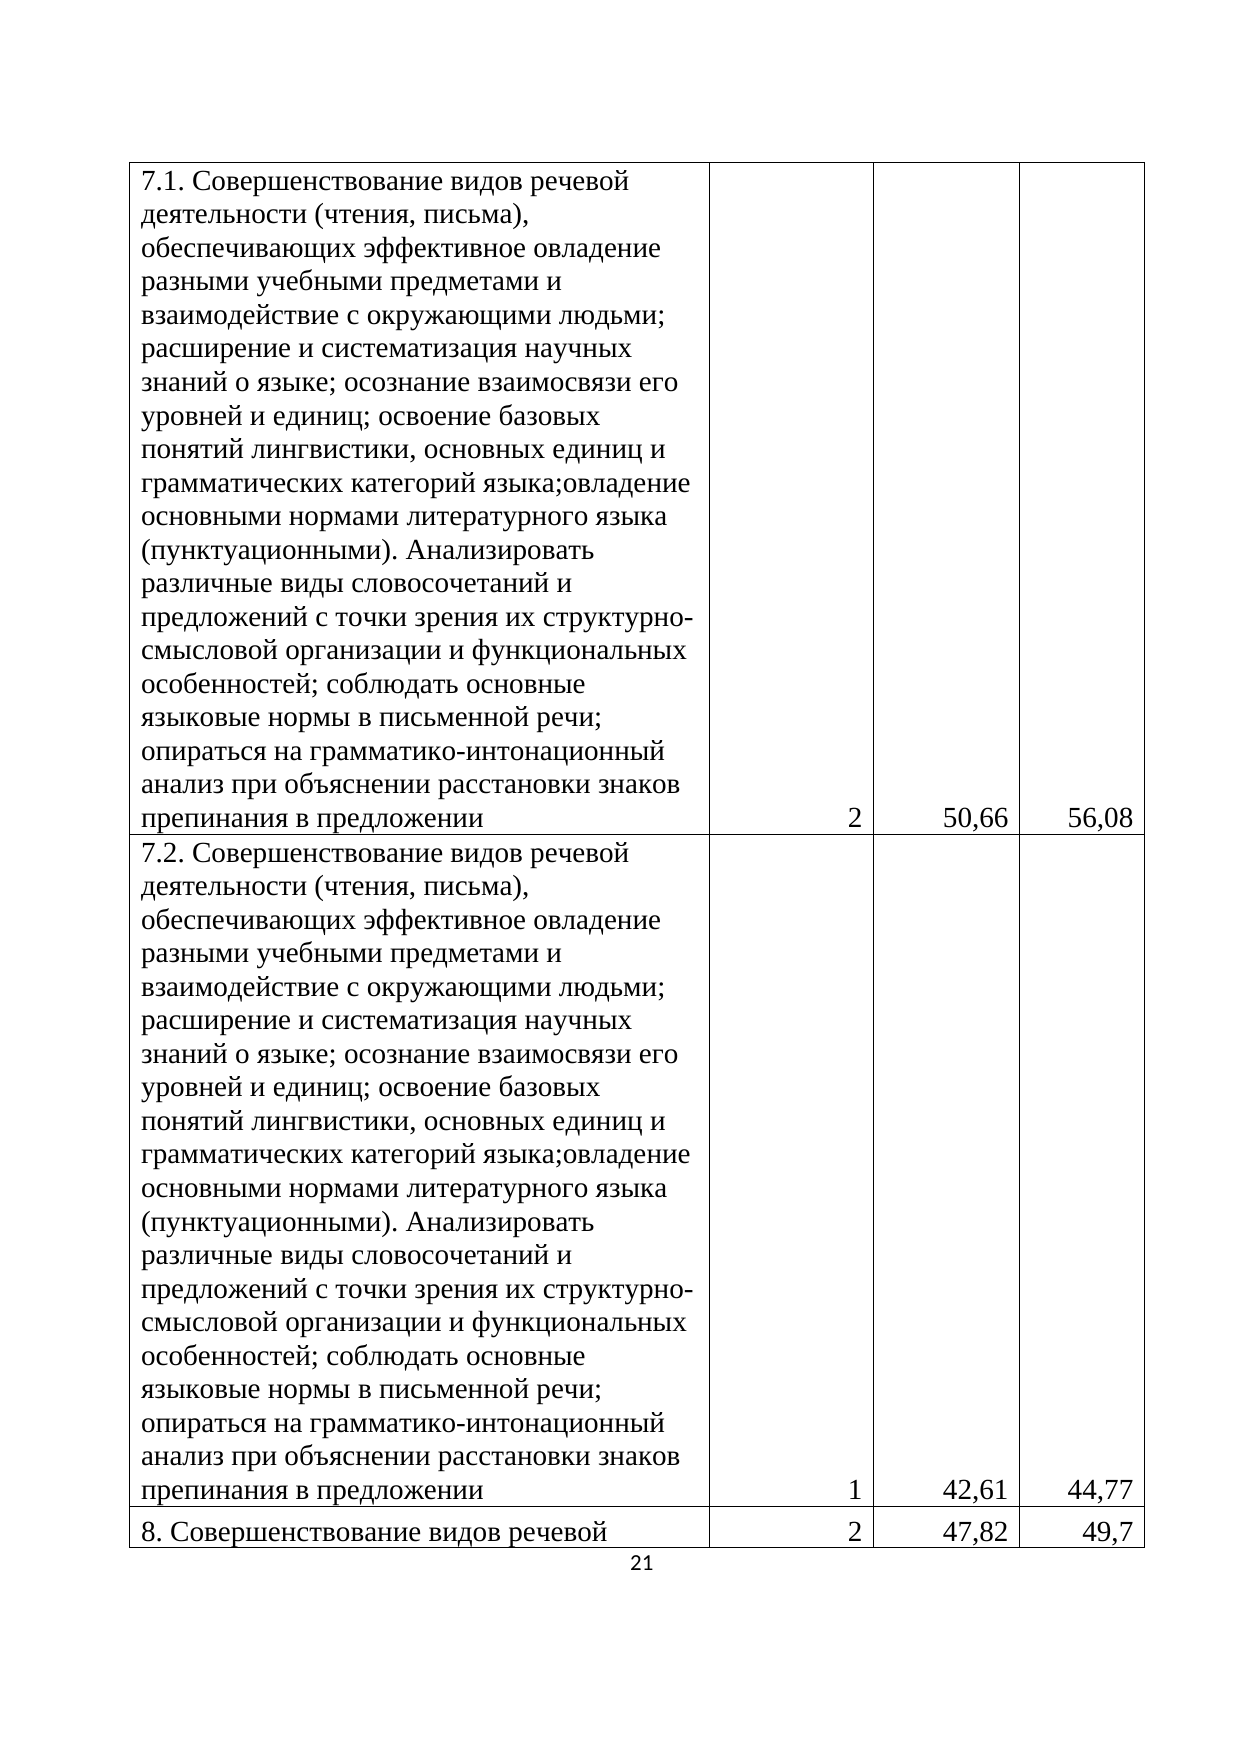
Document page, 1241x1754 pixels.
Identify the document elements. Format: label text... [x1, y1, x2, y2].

table_cell 56,08 [1020, 163, 1144, 834]
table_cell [130, 1507, 709, 1547]
table_cell 42,61 [874, 835, 1019, 1506]
table_cell 2 [710, 163, 873, 834]
table_cell 49,7 [1020, 1507, 1144, 1547]
table_cell 47,82 [874, 1507, 1019, 1547]
table_cell 7.2. Совершенствование видов речевой деятельности (чтения, письма), обеспечивающих эффективное овладение разными учебными предметами и взаимодействие с окружающими людьми; расширение и систематизация научных знаний о языке; осознание взаимосвязи его уровней и единиц; освоение базовых понятий лингвистики, основных единиц и грамматических категорий языка;овладение основными нормами литературного языка (пунктуационными). Анализировать различные виды словосочетаний и предложений с точки зрения их структурно- смысловой организации и функциональных особенностей; соблюдать основные языковые нормы в письменной речи; опираться на грамматико-интонационный анализ при объяснении расстановки знаков препинания в предложении [130, 835, 709, 1506]
table_cell 50,66 [874, 163, 1019, 834]
table_cell 44,77 [1020, 835, 1144, 1506]
table_cell 1 [710, 835, 873, 1506]
table_cell 7.1. Совершенствование видов речевой деятельности (чтения, письма), обеспечивающих эффективное овладение разными учебными предметами и взаимодействие с окружающими людьми; расширение и систематизация научных знаний о языке; осознание взаимосвязи его уровней и единиц; освоение базовых понятий лингвистики, основных единиц и грамматических категорий языка;овладение основными нормами литературного языка (пунктуационными). Анализировать различные виды словосочетаний и предложений с точки зрения их структурно- смысловой организации и функциональных особенностей; соблюдать основные языковые нормы в письменной речи; опираться на грамматико-интонационный анализ при объяснении расстановки знаков препинания в предложении [130, 163, 709, 834]
table_cell 2 [710, 1507, 873, 1547]
